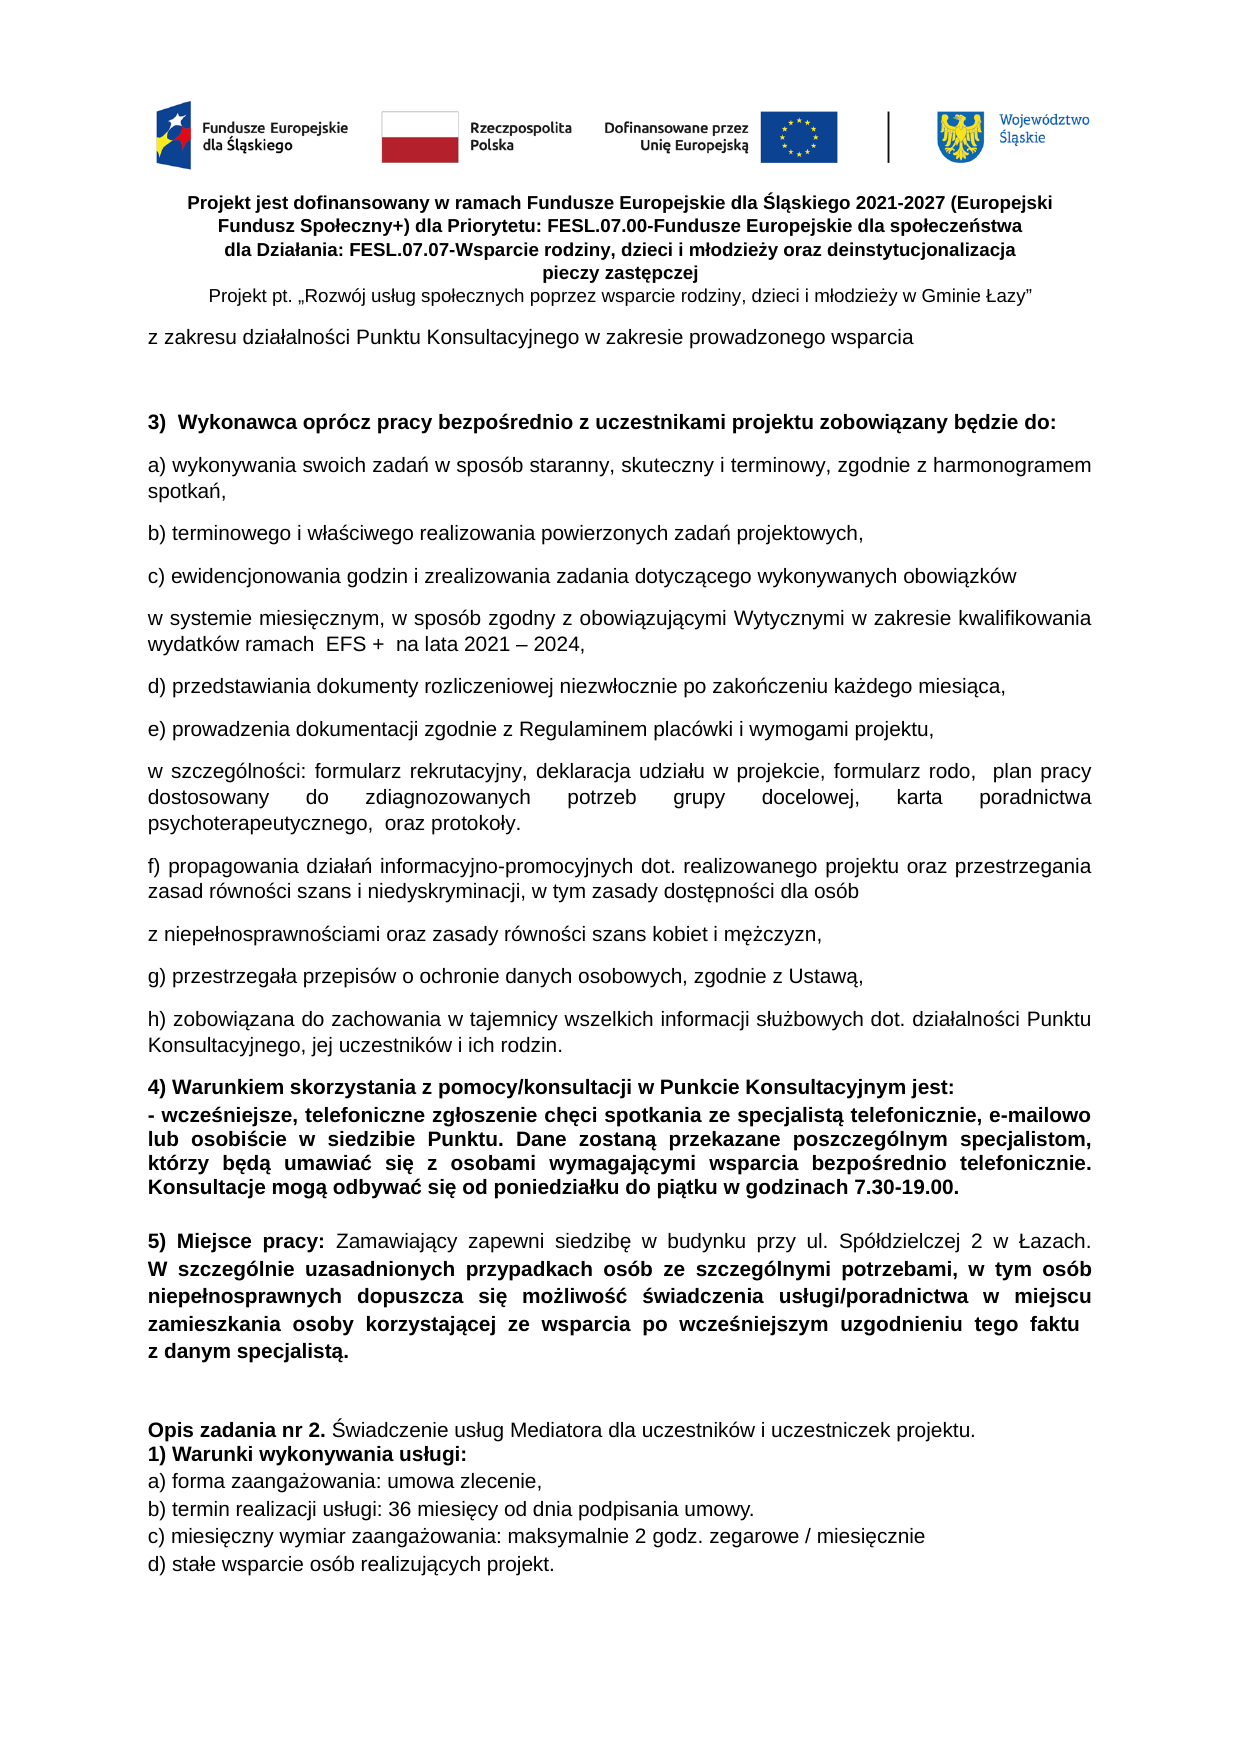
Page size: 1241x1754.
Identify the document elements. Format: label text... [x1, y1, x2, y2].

text - wcześniejsze, telefoniczne zgłoszenie chęci spotkania ze specjalistą telefonicznie, e-mailowo lub osobiście w siedzibie Punktu. Dane zostaną przekazane poszczególnym specjalistom, którzy będą umawiać się z osobami wymagającymi wsparcia bezpośrednio telefonicznie. Konsultacje mogą odbywać się od poniedziałku do piątku w godzinach 7.30-19.00. [148, 1103, 1093, 1198]
text z zakresu działalności Punktu Konsultacyjnego w zakresie prowadzonego wsparcia [148, 325, 1093, 349]
text b) termin realizacji usługi: 36 miesięcy od dnia podpisania umowy. [148, 1497, 1093, 1521]
text 3) Wykonawca oprócz pracy bezpośrednio z uczestnikami projektu zobowiązany będzie do: [148, 410, 1093, 434]
text b) terminowego i właściwego realizowania powierzonych zadań projektowych, [148, 521, 1093, 545]
text d) przedstawiania dokumenty rozliczeniowej niezwłocznie po zakończeniu każdego miesiąca, [148, 674, 1093, 698]
text a) forma zaangażowania: umowa zlecenie, [148, 1469, 1093, 1493]
text g) przestrzegała przepisów o ochronie danych osobowych, zgodnie z Ustawą, [148, 964, 1093, 988]
text e) prowadzenia dokumentacji zgodnie z Regulaminem placówki i wymogami projektu, [148, 717, 1093, 741]
text z niepełnosprawnościami oraz zasady równości szans kobiet i mężczyzn, [148, 922, 1093, 946]
text 5) Miejsce pracy: Zamawiający zapewni siedzibę w budynku przy ul. Spółdzielczej 2 w Łazach. W szczególnie uzasadnionych przypadkach osób ze szczególnymi potrzebami, w tym osób niepełnosprawnych dopuszcza się możliwość świadczenia usługi/poradnictwa w miejscu zamieszkania osoby korzystającej ze wsparcia po wcześniejszym uzgodnieniu tego faktu z danym specjalistą. [148, 1229, 1093, 1363]
text Opis zadania nr 2. Świadczenie usług Mediatora dla uczestników i uczestniczek projektu. [148, 1418, 1093, 1442]
text c) ewidencjonowania godzin i zrealizowania zadania dotyczącego wykonywanych obowiązków [148, 563, 1093, 587]
text 4) Warunkiem skorzystania z pomocy/konsultacji w Punkcie Konsultacyjnym jest: [148, 1075, 1093, 1099]
text h) zobowiązana do zachowania w tajemnicy wszelkich informacji służbowych dot. działalności Punktu Konsultacyjnego, jej uczestników i ich rodzin. [148, 1007, 1093, 1057]
text a) wykonywania swoich zadań w sposób staranny, skuteczny i terminowy, zgodnie z harmonogramem spotkań, [148, 453, 1093, 502]
text d) stałe wsparcie osób realizujących projekt. [148, 1552, 1093, 1576]
text w szczególności: formularz rekrutacyjny, deklaracja udziału w projekcie, formularz rodo, plan pracy dostosowany do zdiagnozowanych potrzeb grupy docelowej, karta poradnictwa psychoterapeutycznego, oraz protokoły. [148, 759, 1093, 835]
text f) propagowania działań informacyjno-promocyjnych dot. realizowanego projektu oraz przestrzegania zasad równości szans i niedyskryminacji, w tym zasady dostępności dla osób [148, 853, 1093, 903]
text 1) Warunki wykonywania usługi: [148, 1442, 1093, 1466]
text c) miesięczny wymiar zaangażowania: maksymalnie 2 godz. zegarowe / miesięcznie [148, 1524, 1093, 1548]
text w systemie miesięcznym, w sposób zgodny z obowiązującymi Wytycznymi w zakresie kwalifikowania wydatków ramach EFS + na lata 2021 – 2024, [148, 606, 1093, 656]
